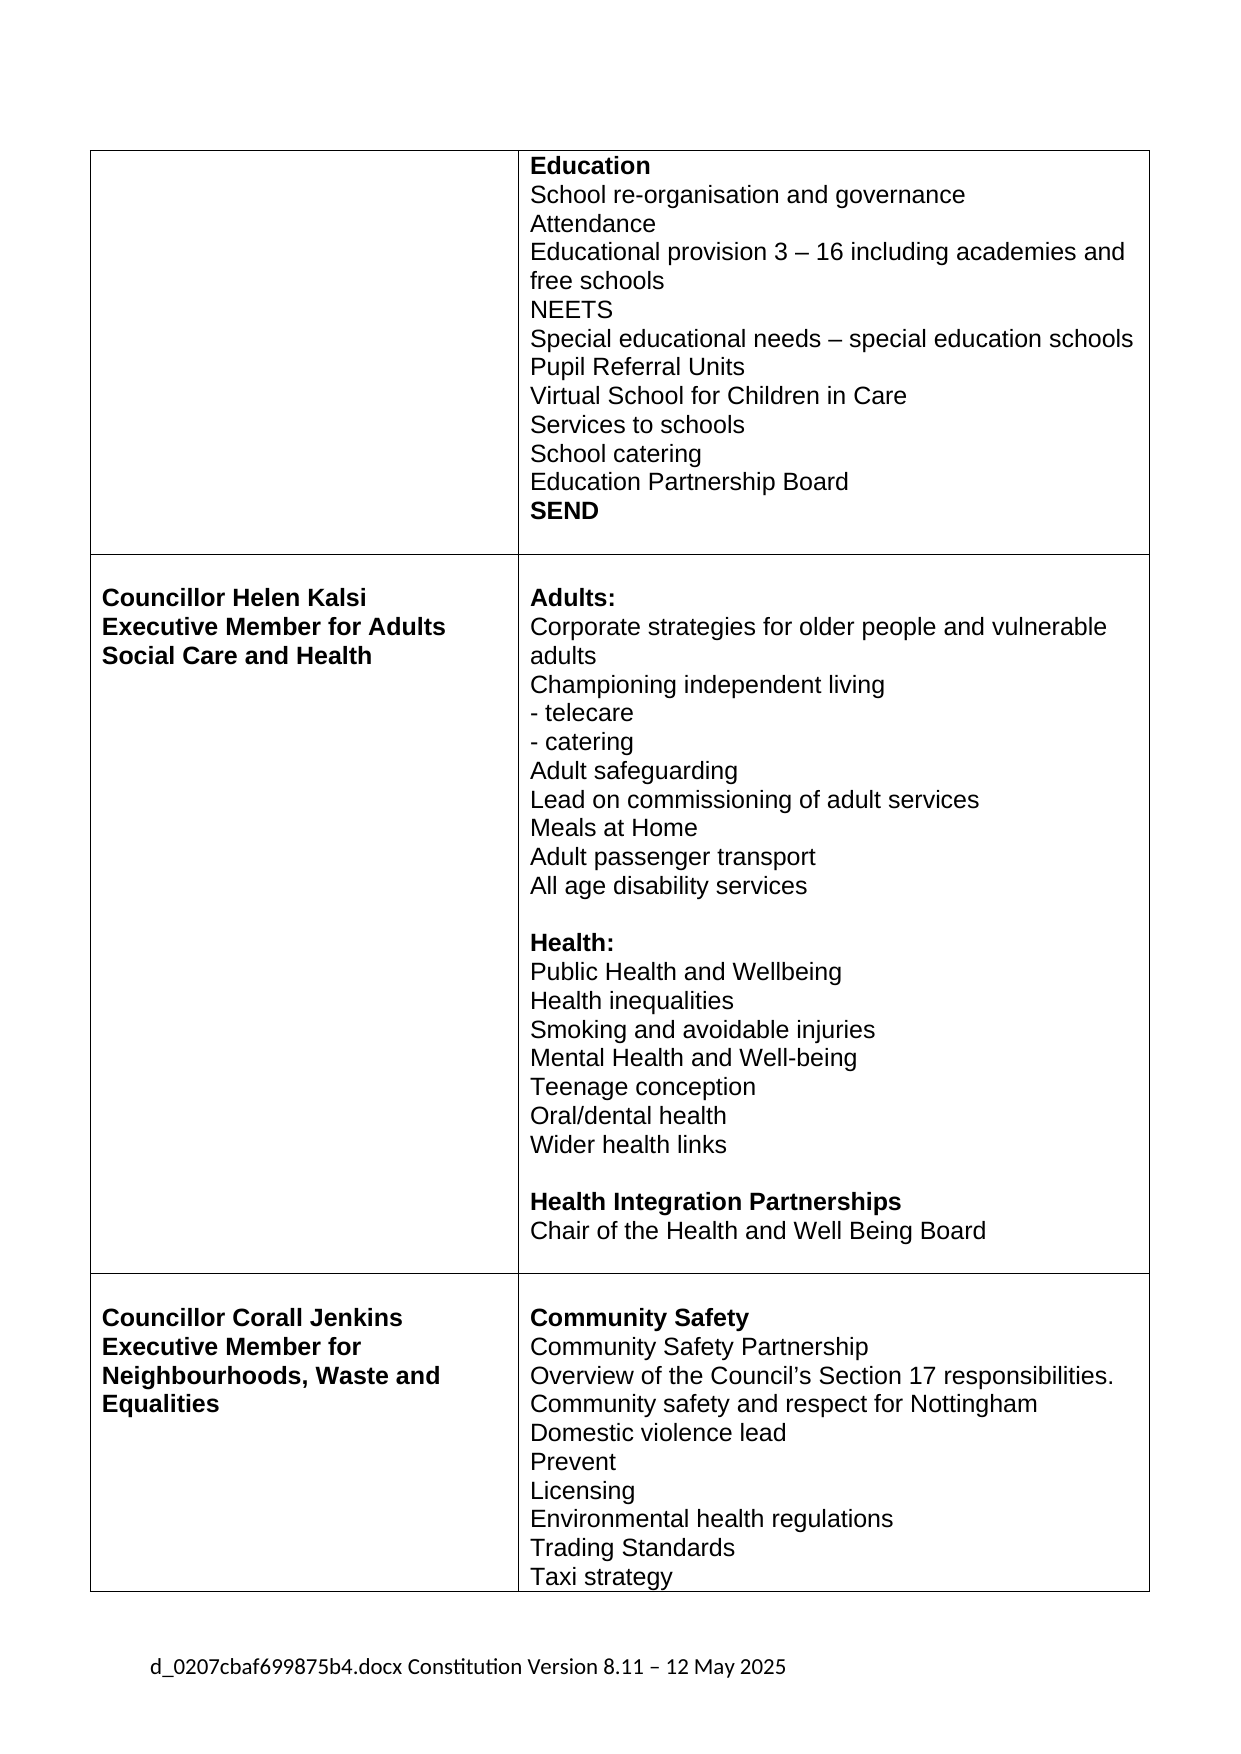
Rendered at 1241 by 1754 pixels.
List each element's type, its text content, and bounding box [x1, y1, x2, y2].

table_cell Councillor Helen Kalsi Executive Member for Adults Social Care and Health [91, 555, 518, 1273]
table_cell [519, 151, 1149, 553]
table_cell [91, 151, 518, 553]
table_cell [91, 1274, 518, 1591]
table_cell Adults: Corporate strategies for older people and vulnerable adults Championing independent living - telecare - catering Adult safeguarding Lead on commissioning of adult services Meals at Home Adult passenger transport All age disability services Health: Public Health and Wellbeing Health inequalities Smoking and avoidable injuries Mental Health and Well-being Teenage conception Oral/dental health Wider health links Health Integration Partnerships Chair of the Health and Well Being Board [519, 555, 1149, 1273]
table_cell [519, 1274, 1149, 1591]
